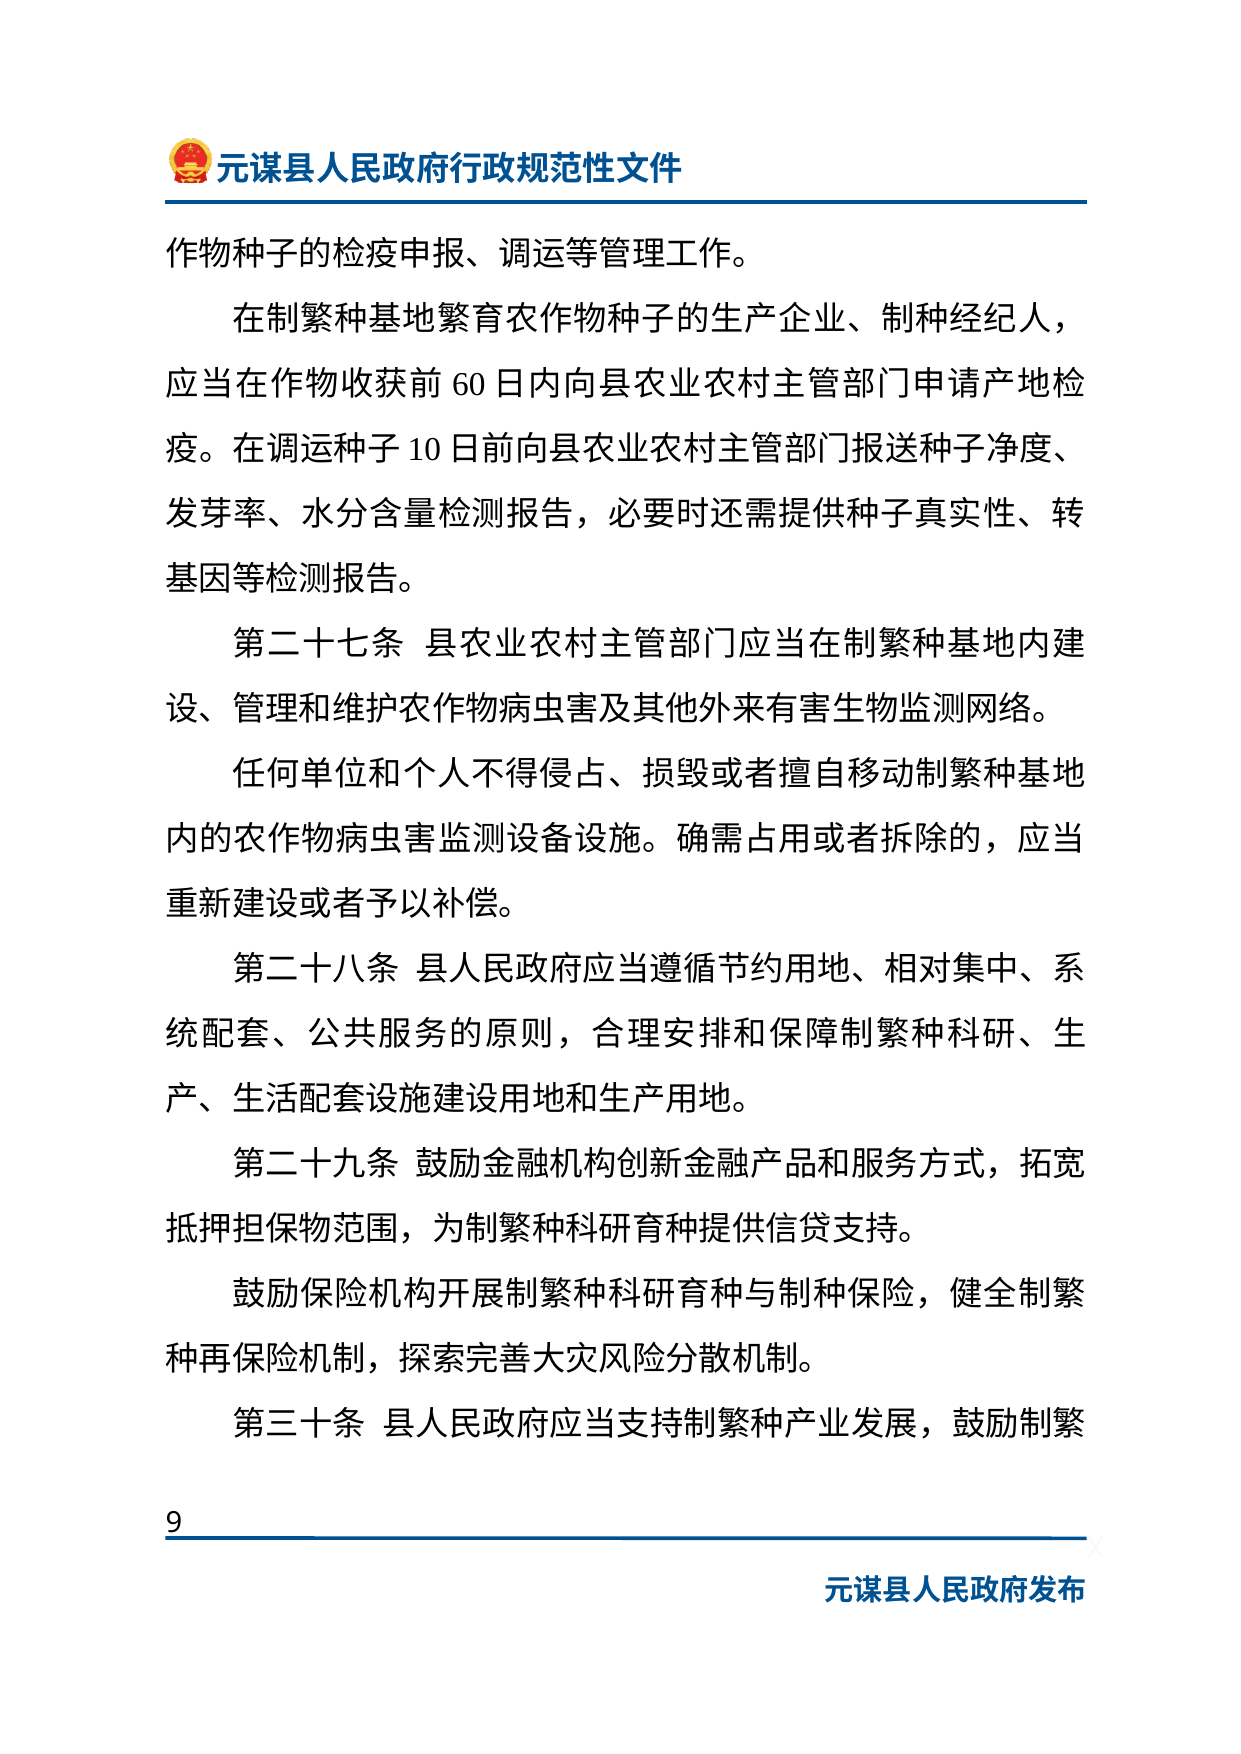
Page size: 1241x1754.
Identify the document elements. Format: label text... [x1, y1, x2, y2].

text 第二十六条 县农业农村主管部门负责制繁种基地范围内农作物种子的检疫申报、调运等管理工作。 [165, 219, 1087, 284]
text 第二十九条 鼓励金融机构创新金融产品和服务方式，拓宽抵押担保物范围，为制繁种科研育种提供信贷支持。 [165, 1129, 1087, 1259]
picture [165, 136, 216, 187]
text 在制繁种基地繁育农作物种子的生产企业、制种经纪人，应当在作物收获前60日内向县农业农村主管部门申请产地检疫。在调运种子10日前向县农业农村主管部门报送种子净度、发芽率、水分含量检测报告，必要时还需提供种子真实性、转基因等检测报告。 [165, 284, 1087, 609]
text 第三十条 县人民政府应当支持制繁种产业发展，鼓励制繁种科研成果就地转化，引进和培育各类社会化服务、科研、成果转移转化等主体。 [165, 1389, 1087, 1454]
text 鼓励保险机构开展制繁种科研育种与制种保险，健全制繁种再保险机制，探索完善大灾风险分散机制。 [165, 1259, 1087, 1389]
text 第二十七条 县农业农村主管部门应当在制繁种基地内建设、管理和维护农作物病虫害及其他外来有害生物监测网络。 [165, 609, 1087, 739]
text 第二十八条 县人民政府应当遵循节约用地、相对集中、系统配套、公共服务的原则，合理安排和保障制繁种科研、生产、生活配套设施建设用地和生产用地。 [165, 934, 1087, 1129]
text 任何单位和个人不得侵占、损毁或者擅自移动制繁种基地内的农作物病虫害监测设备设施。确需占用或者拆除的，应当重新建设或者予以补偿。 [165, 739, 1087, 934]
